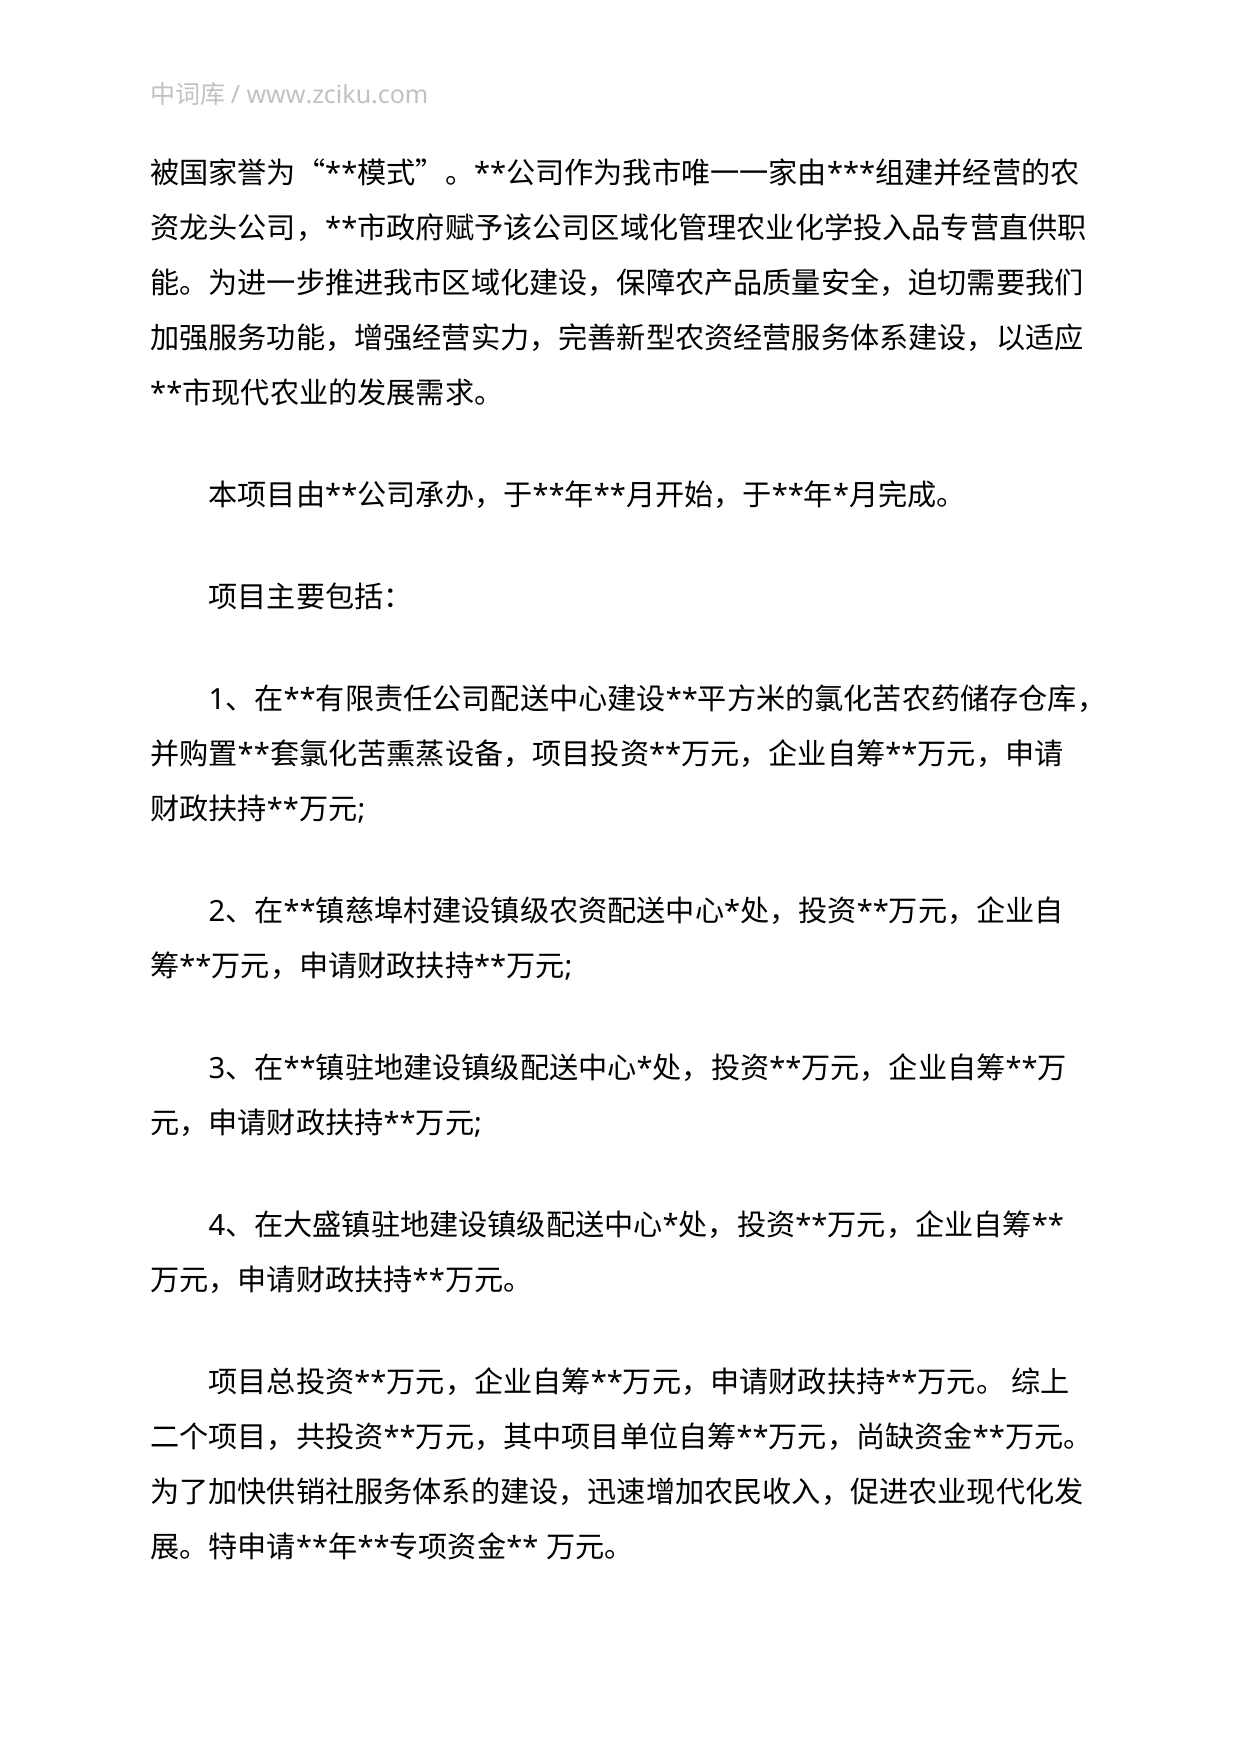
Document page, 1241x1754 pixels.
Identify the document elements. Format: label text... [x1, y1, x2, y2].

text 项目主要包括： [150, 574, 1090, 616]
text 3、在**镇驻地建设镇级配送中心*处，投资**万元，企业自筹**万元，申请财政扶持**万元; [150, 1044, 1090, 1142]
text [150, 150, 1090, 412]
text 1、在**有限责任公司配送中心建设**平方米的氯化苦农药储存仓库，并购置**套氯化苦熏蒸设备，项目投资**万元，企业自筹**万元，申请财政扶持**万元; [150, 676, 1090, 828]
text 4、在大盛镇驻地建设镇级配送中心*处，投资**万元，企业自筹**万元，申请财政扶持**万元。 [150, 1201, 1090, 1299]
text 本项目由**公司承办，于**年**月开始，于**年*月完成。 [150, 472, 1090, 514]
text 项目总投资**万元，企业自筹**万元，申请财政扶持**万元。 综上二个项目，共投资**万元，其中项目单位自筹**万元，尚缺资金**万元。为了加快供销社服务体系的建设，迅速增加农民收入，促进农业现代化发展。特申请**年**专项资金** 万元。 [150, 1358, 1090, 1566]
text 2、在**镇慈埠村建设镇级农资配送中心*处，投资**万元，企业自筹**万元，申请财政扶持**万元; [150, 887, 1090, 985]
